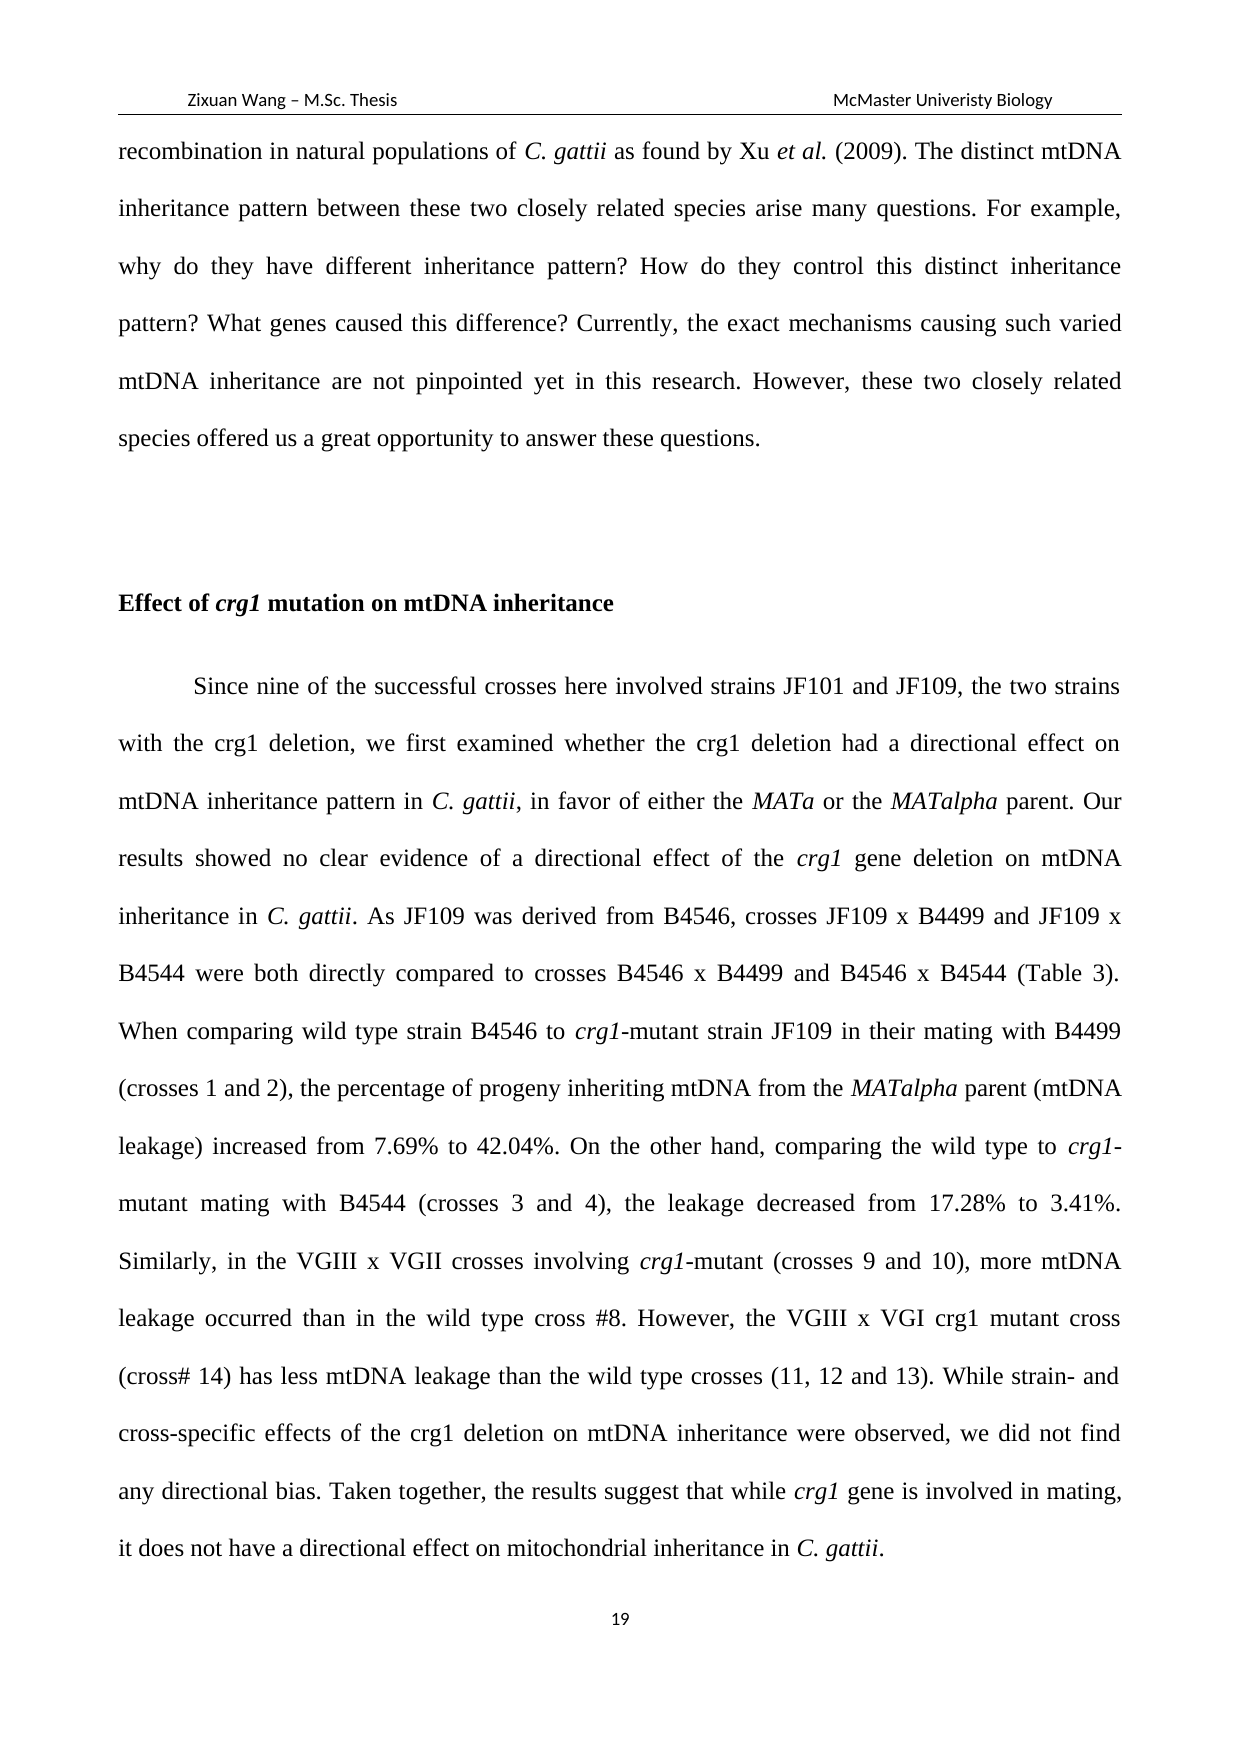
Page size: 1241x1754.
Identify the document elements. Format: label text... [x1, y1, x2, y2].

text Since nine of the successful crosses here involved strains JF101 and JF109, the two strains with the crg1 deletion, we first examined whether the crg1 deletion had a directional effect on mtDNA inheritance pattern in C. gattii, in favor of either the MATa or the MATalpha parent. Our results showed no clear evidence of a directional effect of the crg1 gene deletion on mtDNA inheritance in C. gattii. As JF109 was derived from B4546, crosses JF109 x B4499 and JF109 x B4544 were both directly compared to crosses B4546 x B4499 and B4546 x B4544 (Table 3). When comparing wild type strain B4546 to crg1-mutant strain JF109 in their mating with B4499 (crosses 1 and 2), the percentage of progeny inheriting mtDNA from the MATalpha parent (mtDNA leakage) increased from 7.69% to 42.04%. On the other hand, comparing the wild type to crg1-mutant mating with B4544 (crosses 3 and 4), the leakage decreased from 17.28% to 3.41%. Similarly, in the VGIII x VGII crosses involving crg1-mutant (crosses 9 and 10), more mtDNA leakage occurred than in the wild type cross #8. However, the VGIII x VGI crg1 mutant cross (cross# 14) has less mtDNA leakage than the wild type crosses (11, 12 and 13). While strain- and cross-specific effects of the crg1 deletion on mtDNA inheritance were observed, we did not find any directional bias. Taken together, the results suggest that while crg1 gene is involved in mating, it does not have a directional effect on mitochondrial inheritance in C. gattii. [118, 671, 1122, 1562]
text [118, 136, 1122, 452]
text Effect of crg1 mutation on mtDNA inheritance [118, 588, 1122, 617]
